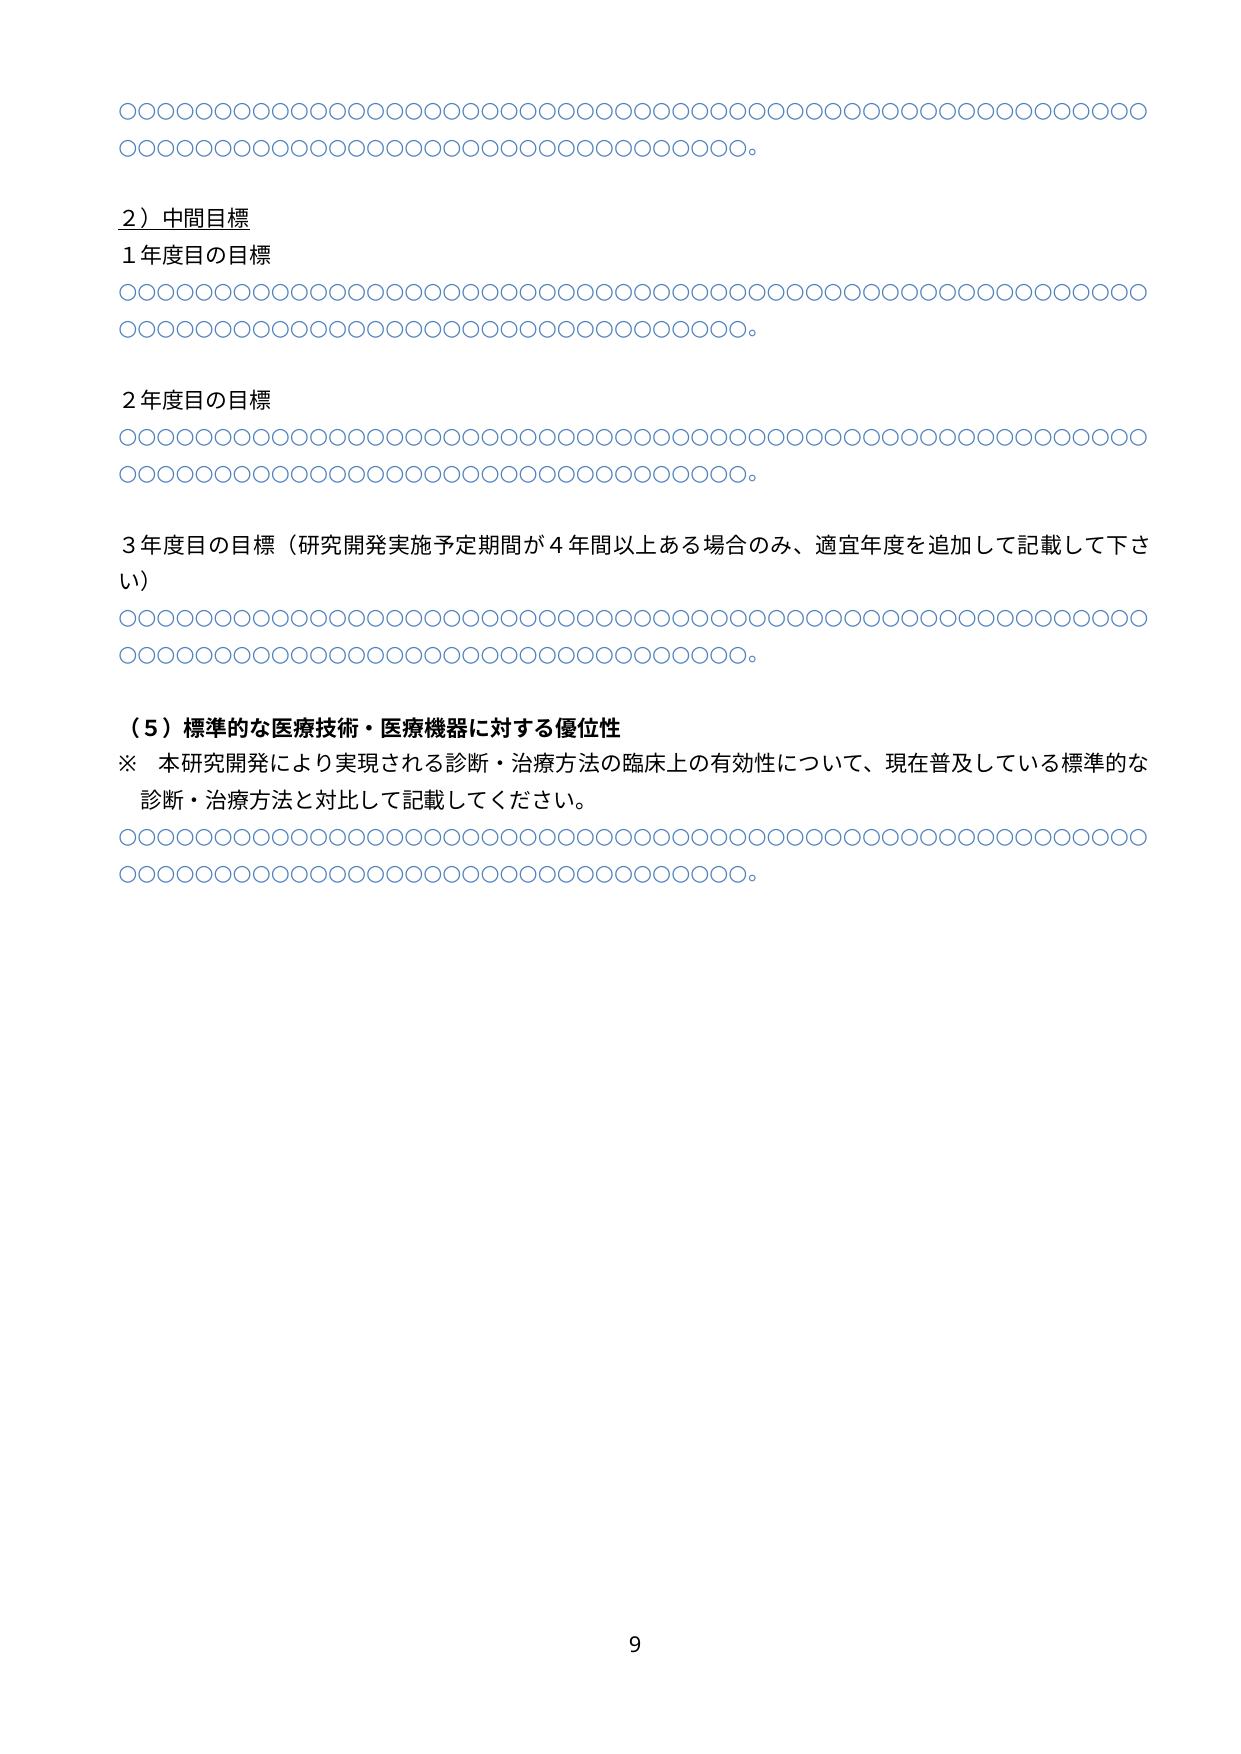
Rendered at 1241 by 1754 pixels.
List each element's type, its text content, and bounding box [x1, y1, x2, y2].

text ○○○○○○○○○○○○○○○○○○○○○○○○○○○○○○○○○○○○○○○○○○○○○○○○○○○○○○○○○○○○○○○○○○○○○○○○○○○○○○○○○○○○○○○。 [118, 90, 1152, 163]
text １年度目の目標 [118, 235, 1152, 272]
text ○○○○○○○○○○○○○○○○○○○○○○○○○○○○○○○○○○○○○○○○○○○○○○○○○○○○○○○○○○○○○○○○○○○○○○○○○○○○○○○○○○○○○○○。 [118, 417, 1152, 489]
text ２年度目の目標 [118, 380, 1152, 417]
text ２）中間目標 [118, 199, 1152, 235]
text ○○○○○○○○○○○○○○○○○○○○○○○○○○○○○○○○○○○○○○○○○○○○○○○○○○○○○○○○○○○○○○○○○○○○○○○○○○○○○○○○○○○○○○○。 [118, 598, 1152, 670]
text ３年度目の目標（研究開発実施予定期間が４年間以上ある場合のみ、適宜年度を追加して記載して下さい） [118, 525, 1152, 598]
subtitle （５）標準的な医療技術・医療機器に対する優位性 [118, 707, 1152, 744]
text ※ 本研究開発により実現される診断・治療方法の臨床上の有効性について、現在普及している標準的な診断・治療方法と対比して記載してください。 [118, 744, 1152, 817]
text ○○○○○○○○○○○○○○○○○○○○○○○○○○○○○○○○○○○○○○○○○○○○○○○○○○○○○○○○○○○○○○○○○○○○○○○○○○○○○○○○○○○○○○○。 [118, 817, 1152, 889]
text ○○○○○○○○○○○○○○○○○○○○○○○○○○○○○○○○○○○○○○○○○○○○○○○○○○○○○○○○○○○○○○○○○○○○○○○○○○○○○○○○○○○○○○○。 [118, 272, 1152, 344]
